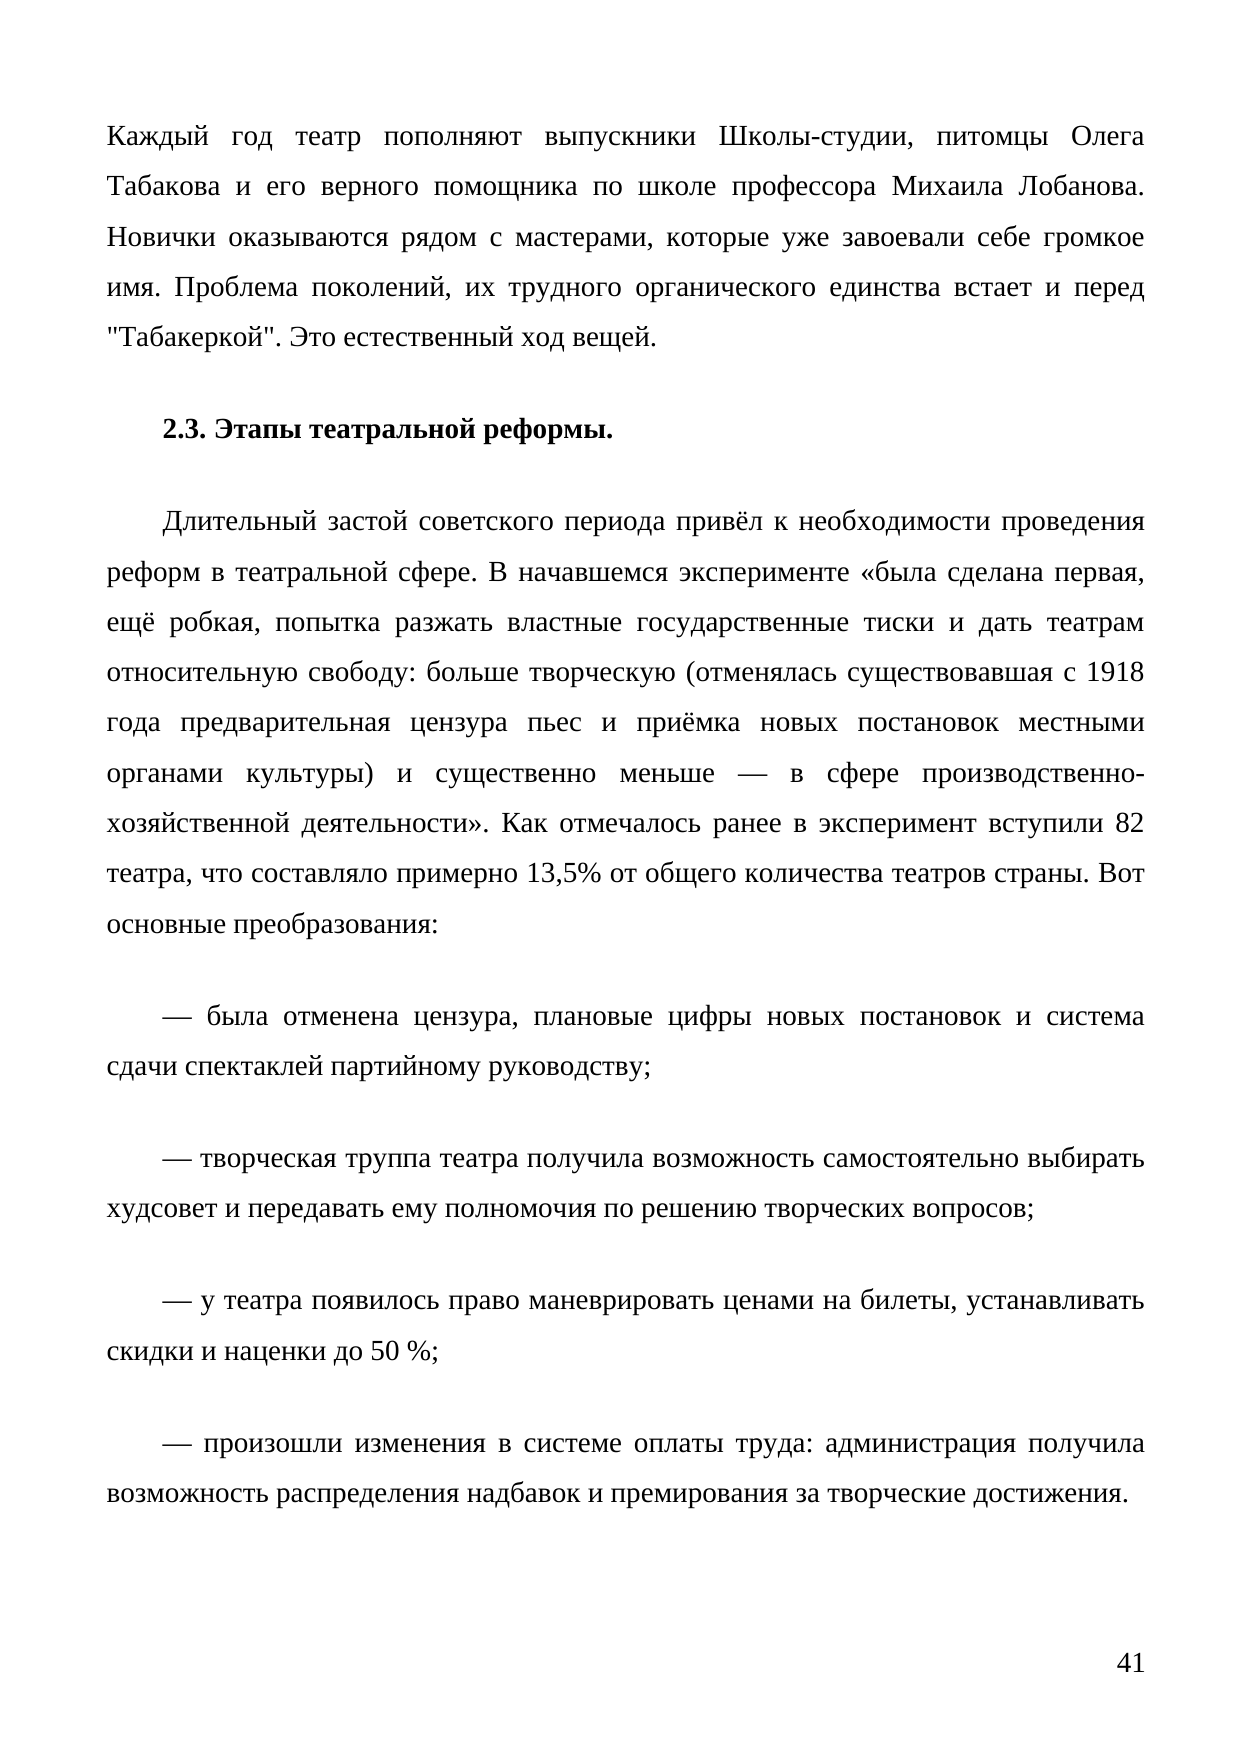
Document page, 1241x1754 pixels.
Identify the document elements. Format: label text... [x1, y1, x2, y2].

text — была отменена цензура, плановые цифры новых постановок и система сдачи спектаклей партийному руководству; [106, 998, 1146, 1082]
text — произошли изменения в системе оплаты труда: администрация получила возможность распределения надбавок и премирования за творческие достижения. [106, 1425, 1146, 1508]
text Длительный застой советского периода привёл к необходимости проведения реформ в театральной сфере. В начавшемся эксперименте «была сделана первая, ещё робкая, попытка разжать властные государственные тиски и дать театрам относительную свободу: больше творческую (отменялась существовавшая с 1918 года предварительная цензура пьес и приёмка новых постановок местными органами культуры) и существенно меньше — в сфере производственно-хозяйственной деятельности». Как отмечалось ранее в эксперимент вступили 82 театра, что составляло примерно 13,5% от общего количества театров страны. Вот основные преобразования: [106, 503, 1146, 939]
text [106, 118, 1146, 353]
text — творческая труппа театра получила возможность самостоятельно выбирать худсовет и передавать ему полномочия по решению творческих вопросов; [106, 1140, 1146, 1224]
subtitle 2.3. Этапы театральной реформы. [106, 411, 1146, 445]
text — у театра появилось право маневрировать ценами на билеты, устанавливать скидки и наценки до 50 %; [106, 1282, 1146, 1366]
